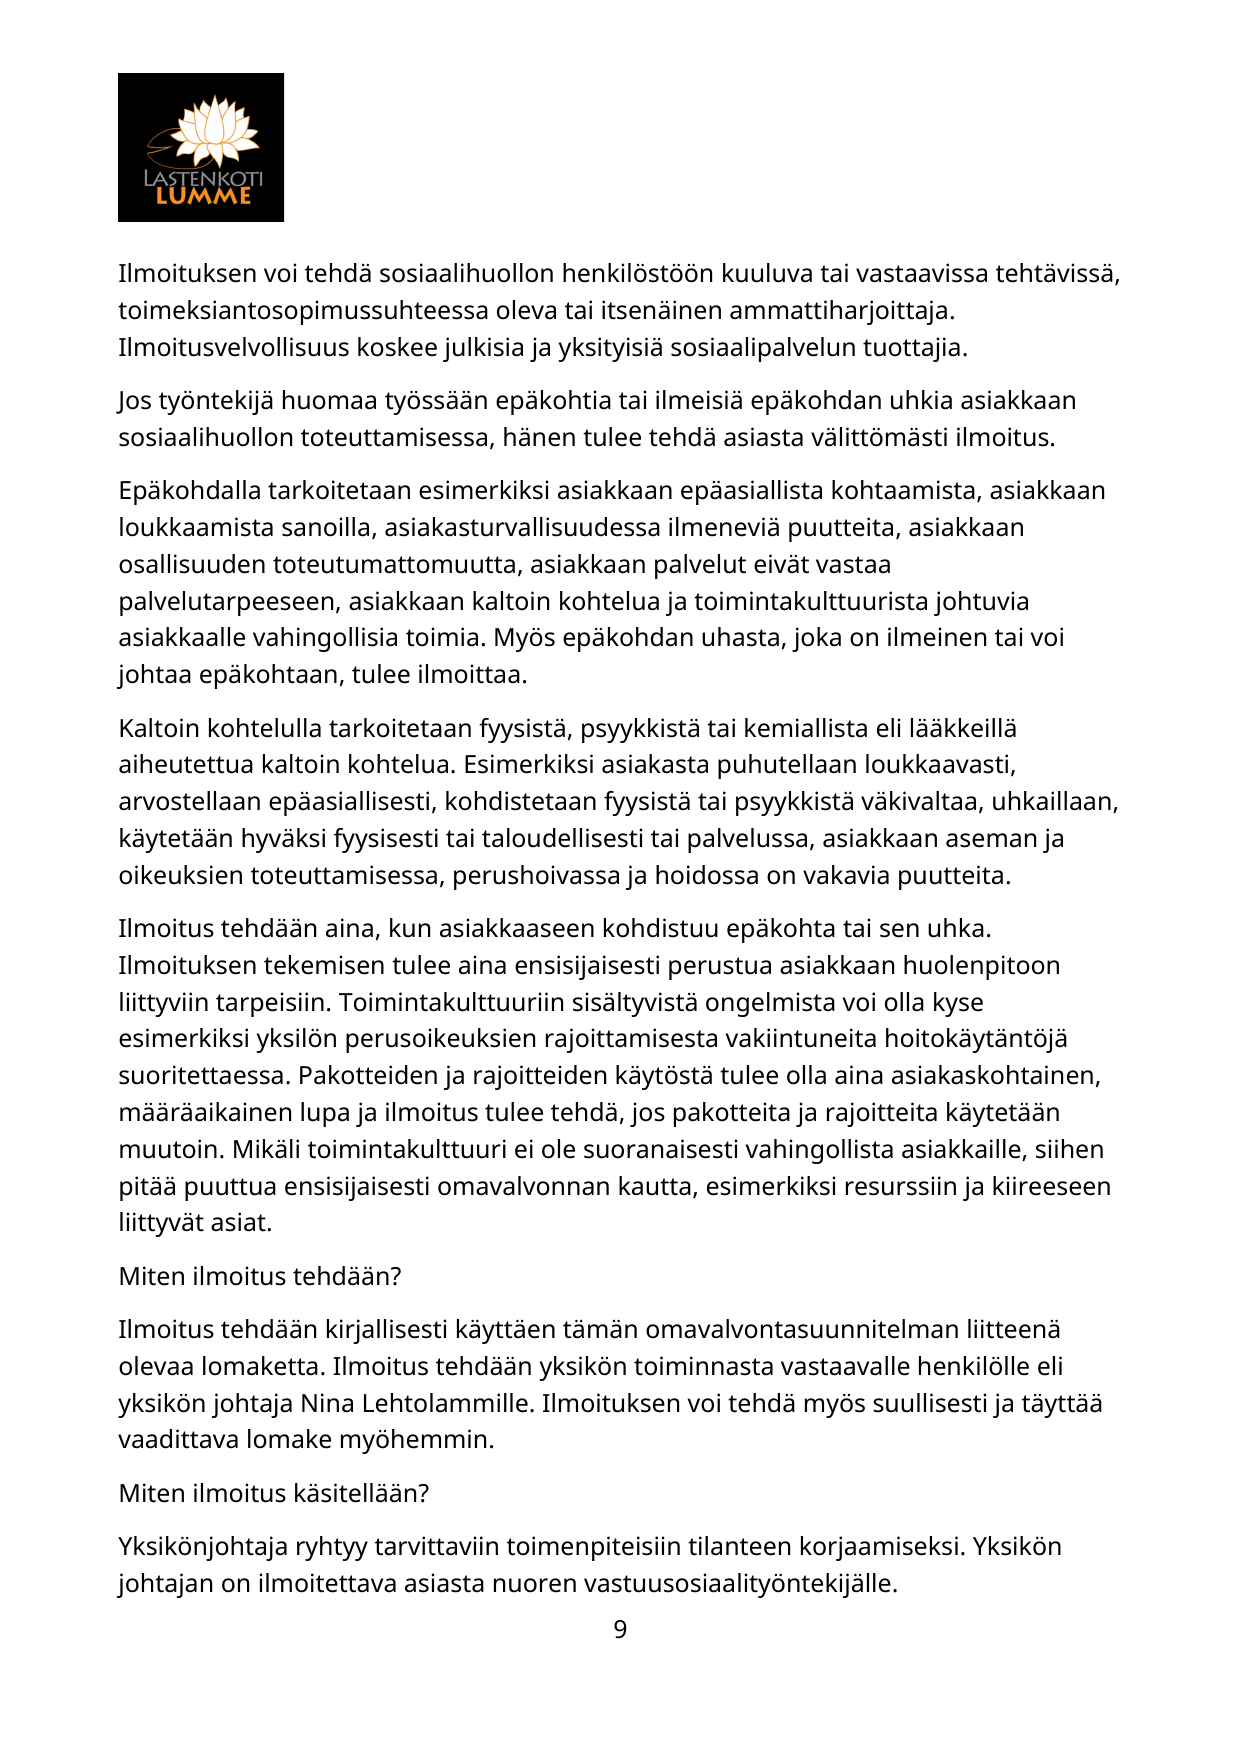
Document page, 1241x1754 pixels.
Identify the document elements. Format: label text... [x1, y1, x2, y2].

text Ilmoitus tehdään aina, kun asiakkaaseen kohdistuu epäkohta tai sen uhka. Ilmoituksen tekemisen tulee aina ensisijaisesti perustua asiakkaan huolenpitoon liittyviin tarpeisiin. Toimintakulttuuriin sisältyvistä ongelmista voi olla kyse esimerkiksi yksilön perusoikeuksien rajoittamisesta vakiintuneita hoitokäytäntöjä suoritettaessa. Pakotteiden ja rajoitteiden käytöstä tulee olla aina asiakaskohtainen, määräaikainen lupa ja ilmoitus tulee tehdä, jos pakotteita ja rajoitteita käytetään muutoin. Mikäli toimintakulttuuri ei ole suoranaisesti vahingollista asiakkaille, siihen pitää puuttua ensisijaisesti omavalvonnan kautta, esimerkiksi resurssiin ja kiireeseen liittyvät asiat. [118, 911, 1122, 1239]
picture [118, 73, 285, 222]
text Miten ilmoitus tehdään? [118, 1258, 1122, 1292]
text Ilmoituksen voi tehdä sosiaalihuollon henkilöstöön kuuluva tai vastaavissa tehtävissä, toimeksiantosopimussuhteessa oleva tai itsenäinen ammattiharjoittaja. Ilmoitusvelvollisuus koskee julkisia ja yksityisiä sosiaalipalvelun tuottajia. [118, 256, 1122, 363]
text Ilmoitus tehdään kirjallisesti käyttäen tämän omavalvontasuunnitelman liitteenä olevaa lomaketta. Ilmoitus tehdään yksikön toiminnasta vastaavalle henkilölle eli yksikön johtaja Nina Lehtolammille. Ilmoituksen voi tehdä myös suullisesti ja täyttää vaadittava lomake myöhemmin. [118, 1312, 1122, 1456]
text Miten ilmoitus käsitellään? [118, 1476, 1122, 1510]
text Epäkohdalla tarkoitetaan esimerkiksi asiakkaan epäasiallista kohtaamista, asiakkaan loukkaamista sanoilla, asiakasturvallisuudessa ilmeneviä puutteita, asiakkaan osallisuuden toteutumattomuutta, asiakkaan palvelut eivät vastaa palvelutarpeeseen, asiakkaan kaltoin kohtelua ja toimintakulttuurista johtuvia asiakkaalle vahingollisia toimia. Myös epäkohdan uhasta, joka on ilmeinen tai voi johtaa epäkohtaan, tulee ilmoittaa. [118, 473, 1122, 691]
text Kaltoin kohtelulla tarkoitetaan fyysistä, psyykkistä tai kemiallista eli lääkkeillä aiheutettua kaltoin kohtelua. Esimerkiksi asiakasta puhutellaan loukkaavasti, arvostellaan epäasiallisesti, kohdistetaan fyysistä tai psyykkistä väkivaltaa, uhkaillaan, käytetään hyväksi fyysisesti tai taloudellisesti tai palvelussa, asiakkaan aseman ja oikeuksien toteuttamisessa, perushoivassa ja hoidossa on vakavia puutteita. [118, 710, 1122, 891]
text Jos työntekijä huomaa työssään epäkohtia tai ilmeisiä epäkohdan uhkia asiakkaan sosiaalihuollon toteuttamisessa, hänen tulee tehdä asiasta välittömästi ilmoitus. [118, 383, 1122, 454]
